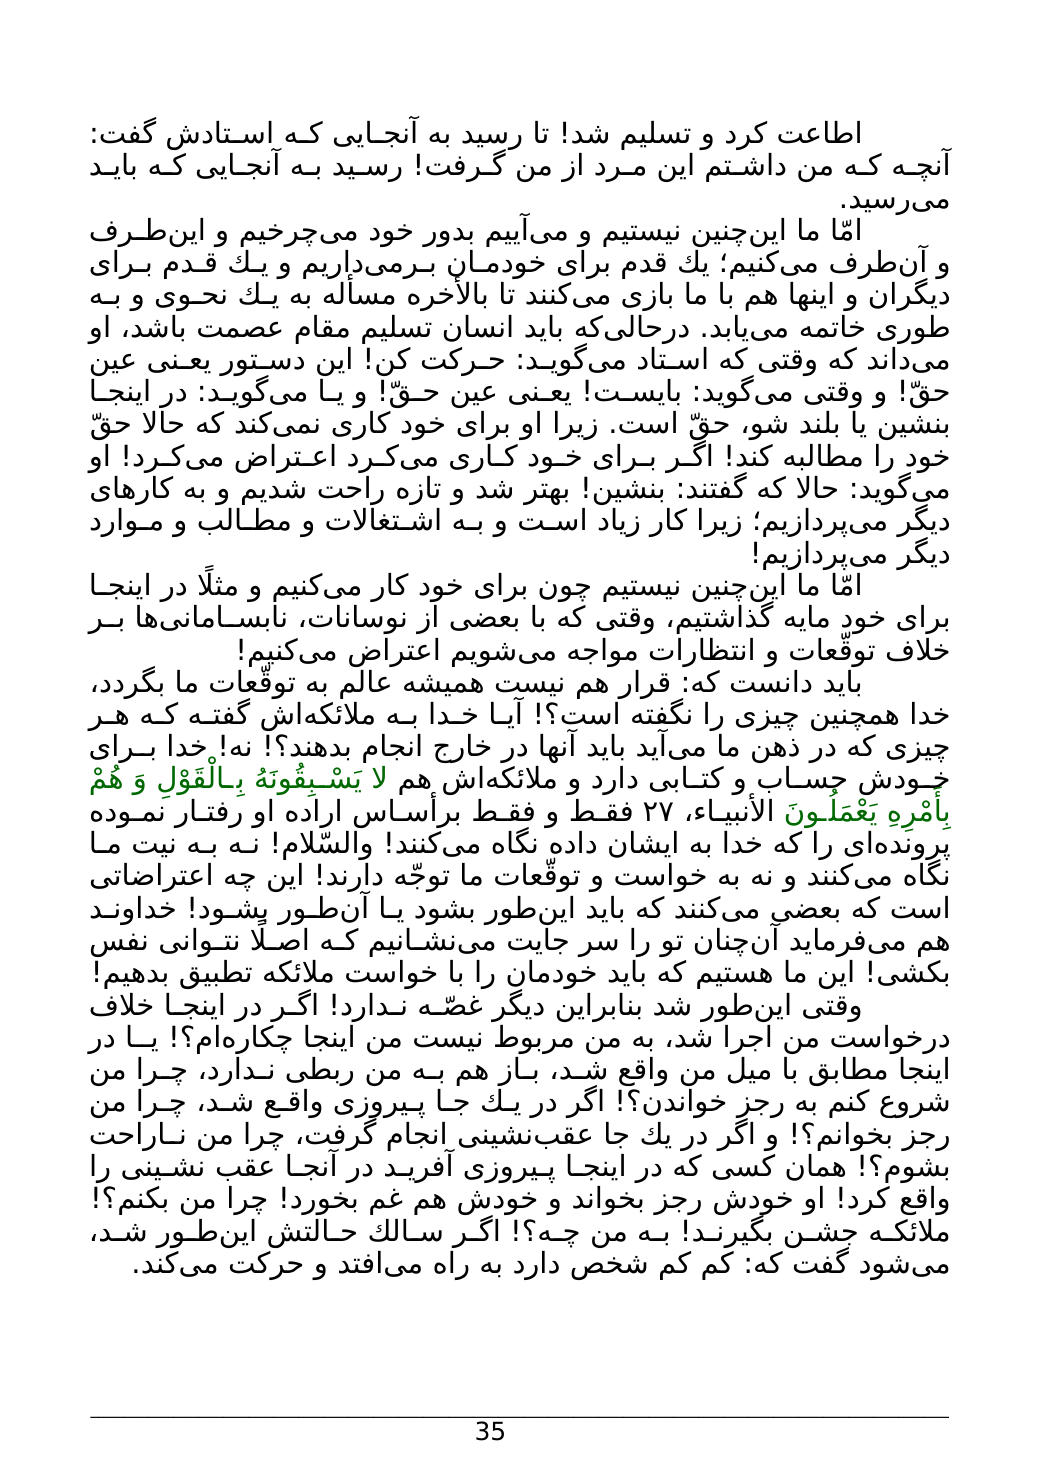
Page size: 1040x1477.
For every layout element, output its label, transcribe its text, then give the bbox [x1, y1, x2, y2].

text باید دانست كه: قرار هم نیست همیشه عالم به توقّعات ما بگردد، خدا همچنین چیزی را نگفته است؟! آیا خدا به ملائكه‌اش گفته كه هر چیزی كه در ذهن ما می‌آید باید آنها در خارج انجام بدهند؟! نه! خدا برای خودش حساب و كتابی دارد و ملائكه‌اش هم‌ لا يَسْبِقُونَهُ بِالْقَوْلِ وَ هُمْ بِأَمْرِهِ يَعْمَلُونَ‌ الأنبیاء، ٢٧ فقط و فقط برأساس اراده او رفتار نموده پرونده‌ای را كه خدا به ایشان داده نگاه می‌كنند! والسّلام! نه به نیت ما نگاه می‌كنند و نه به خواست و توقّعات ما توجّه دارند! این چه اعتراضاتی است كه بعضی می‌كنند كه باید این‌طور بشود یا آن‌طور بشود! خداوند هم می‌فرماید آن‌چنان تو را سر جایت می‌نشانیم كه اصلًا نتوانی نفس بكشی! این ما هستیم كه باید خودمان را با خواست ملائكه تطبیق بدهیم! [89, 667, 951, 989]
text امّا ما این‌چنین نیستیم چون برای خود كار می‌كنیم و مثلًا در اینجا برای خود مایه گذاشتیم، وقتی كه با بعضی از نوسانات، نابسامانی‌ها بر خلاف توقّعات و انتظارات مواجه می‌شویم اعتراض می‌كنیم! [89, 570, 951, 667]
text وقتی این‌طور شد بنابراین دیگر غصّه ندارد! اگر در اینجا خلاف درخواست من اجرا شد، به من مربوط نیست من اینجا چكاره‌ام؟! یا در اینجا مطابق با میل من واقع شد، باز هم به من ربطی ندارد، چرا من شروع كنم به رجز خواندن؟! اگر در یك جا پیروزی واقع شد، چرا من رجز بخوانم؟! و اگر در یك جا عقب‌نشینی انجام گرفت، چرا من ناراحت بشوم؟! همان كسی كه در اینجا پیروزی آفرید در آنجا عقب نشینی را واقع كرد! او خودش رجز بخواند و خودش هم غم بخورد! چرا من بكنم؟! ملائكه جشن بگیرند! به من چه؟! اگر سالك حالتش این‌طور شد، می‌شود گفت كه: كم كم شخص دارد به راه می‌افتد و حركت می‌كند. [89, 989, 951, 1280]
text اطاعت كرد و تسلیم شد! تا رسید به آنجایی كه استادش گفت: آنچه كه من داشتم این مرد از من گرفت! رسید به آنجایی كه باید می‌رسید. [89, 118, 951, 215]
text امّا ما این‌چنین نیستیم و می‌آییم بدور خود می‌چرخیم و این‌طرف و آن‌طرف می‌كنیم؛ یك قدم برای خودمان برمی‌داریم و یك قدم برای دیگران و اینها هم با ما بازی می‌كنند تا بالأخره مسأله به یك نحوی و به طوری خاتمه می‌یابد. درحالی‌كه باید انسان تسلیم مقام عصمت باشد، او می‌داند كه وقتی كه استاد می‌گوید: حركت كن! این دستور یعنی عین حقّ! و وقتی می‌گوید: بایست! یعنی عین حقّ! و یا می‌گوید: در اینجا بنشین یا بلند شو، حقّ است. زیرا او برای خود كاری نمی‌كند كه حالا حقّ خود را مطالبه كند! اگر برای خود كاری می‌كرد اعتراض می‌كرد! او می‌گوید: حالا كه گفتند: بنشین! بهتر شد و تازه راحت شدیم و به كارهای دیگر می‌پردازیم؛ زیرا كار زیاد است و به اشتغالات و مطالب و موارد دیگر می‌پردازیم! [89, 215, 951, 570]
